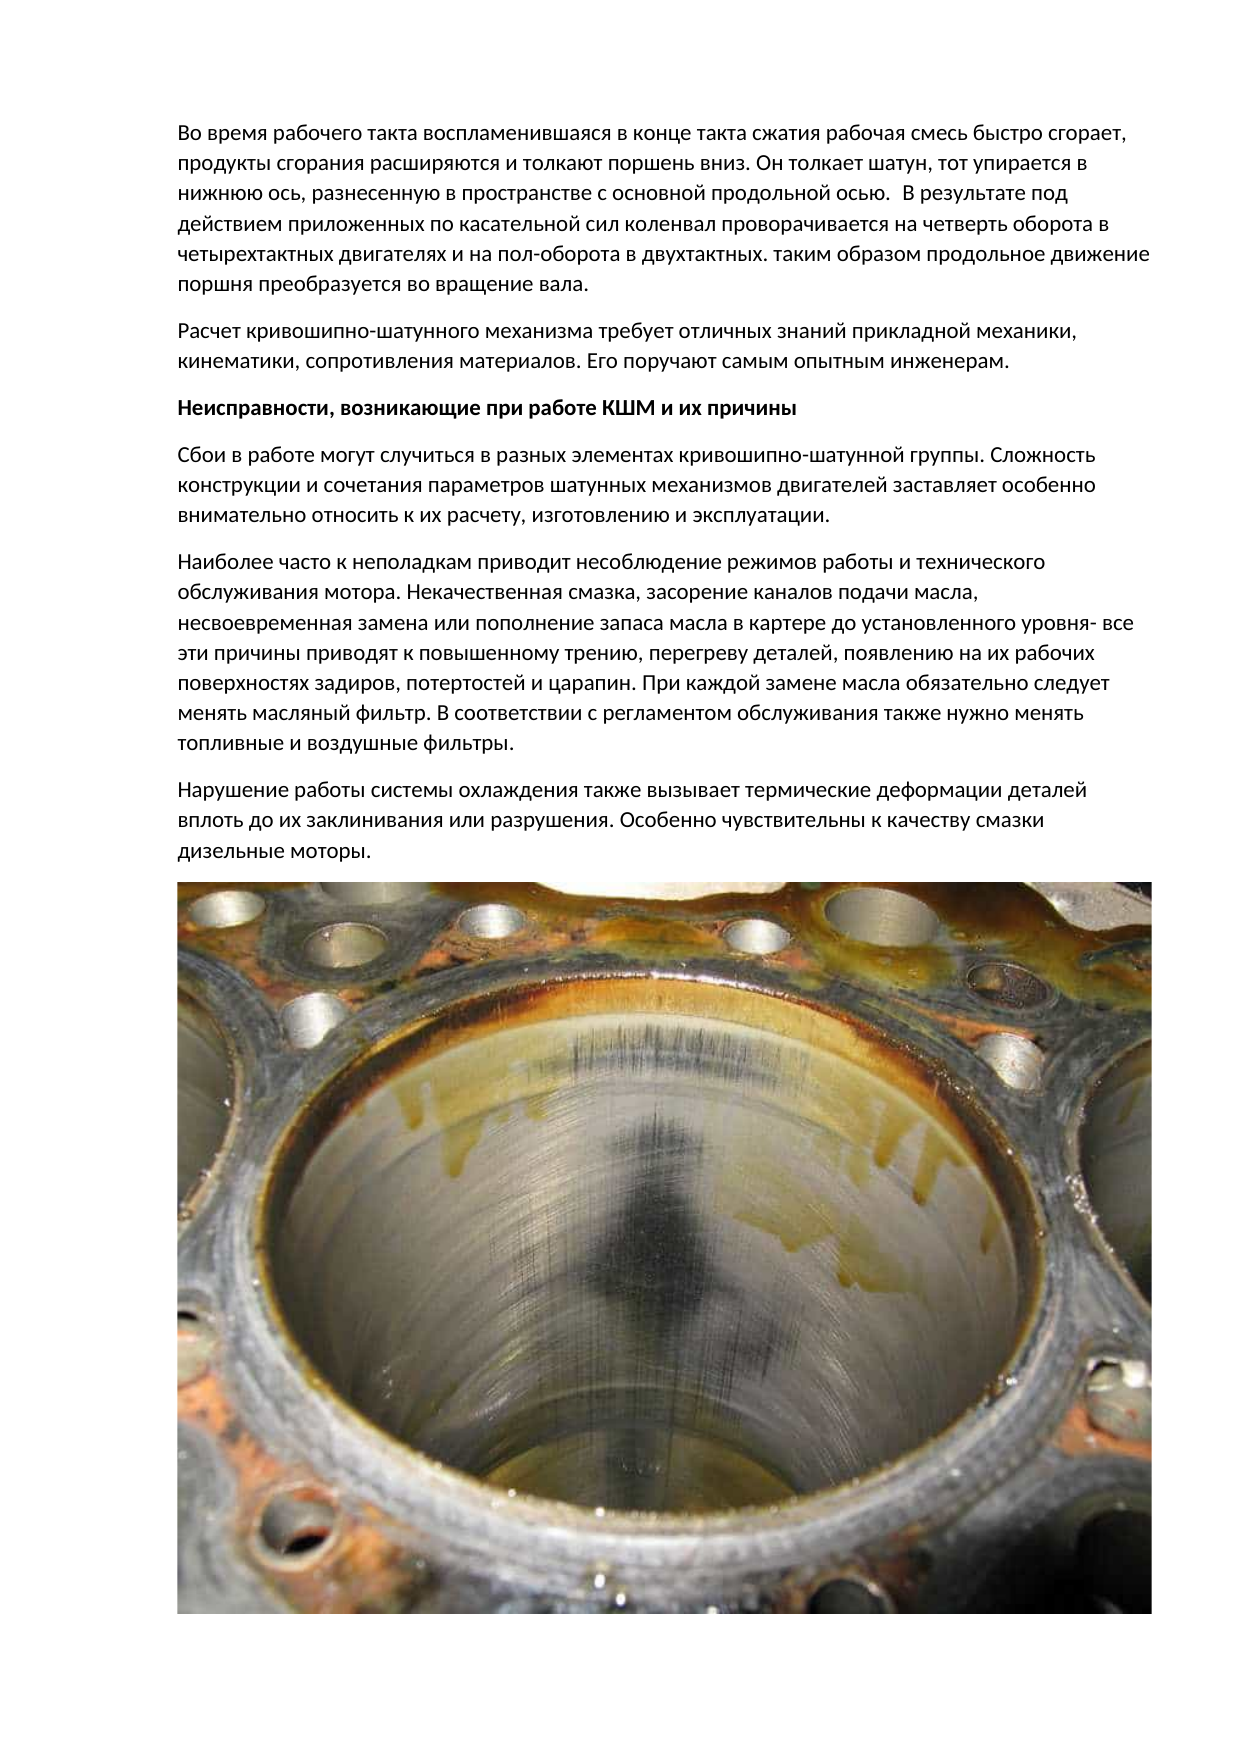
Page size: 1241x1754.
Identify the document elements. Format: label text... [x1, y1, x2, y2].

picture [177, 882, 1152, 1614]
text Нарушение работы системы охлаждения также вызывает термические деформации деталей вплоть до их заклинивания или разрушения. Особенно чувствительны к качеству смазки дизельные моторы. [177, 775, 1152, 864]
text Расчет кривошипно-шатунного механизма требует отличных знаний прикладной механики, кинематики, сопротивления материалов. Его поручают самым опытным инженерам. [177, 316, 1152, 374]
text Неисправности, возникающие при работе КШМ и их причины [177, 393, 1152, 421]
text Наиболее часто к неполадкам приводит несоблюдение режимов работы и технического обслуживания мотора. Некачественная смазка, засорение каналов подачи масла, несвоевременная замена или пополнение запаса масла в картере до установленного уровня- все эти причины приводят к повышенному трению, перегреву деталей, появлению на их рабочих поверхностях задиров, потертостей и царапин. При каждой замене масла обязательно следует менять масляный фильтр. В соответствии с регламентом обслуживания также нужно менять топливные и воздушные фильтры. [177, 547, 1152, 757]
text Сбои в работе могут случиться в разных элементах кривошипно-шатунной группы. Сложность конструкции и сочетания параметров шатунных механизмов двигателей заставляет особенно внимательно относить к их расчету, изготовлению и эксплуатации. [177, 440, 1152, 528]
text Во время рабочего такта воспламенившаяся в конце такта сжатия рабочая смесь быстро сгорает, продукты сгорания расширяются и толкают поршень вниз. Он толкает шатун, тот упирается в нижнюю ось, разнесенную в пространстве с основной продольной осью. В результате под действием приложенных по касательной сил коленвал проворачивается на четверть оборота в четырехтактных двигателях и на пол-оборота в двухтактных. таким образом продольное движение поршня преобразуется во вращение вала. [177, 118, 1152, 297]
